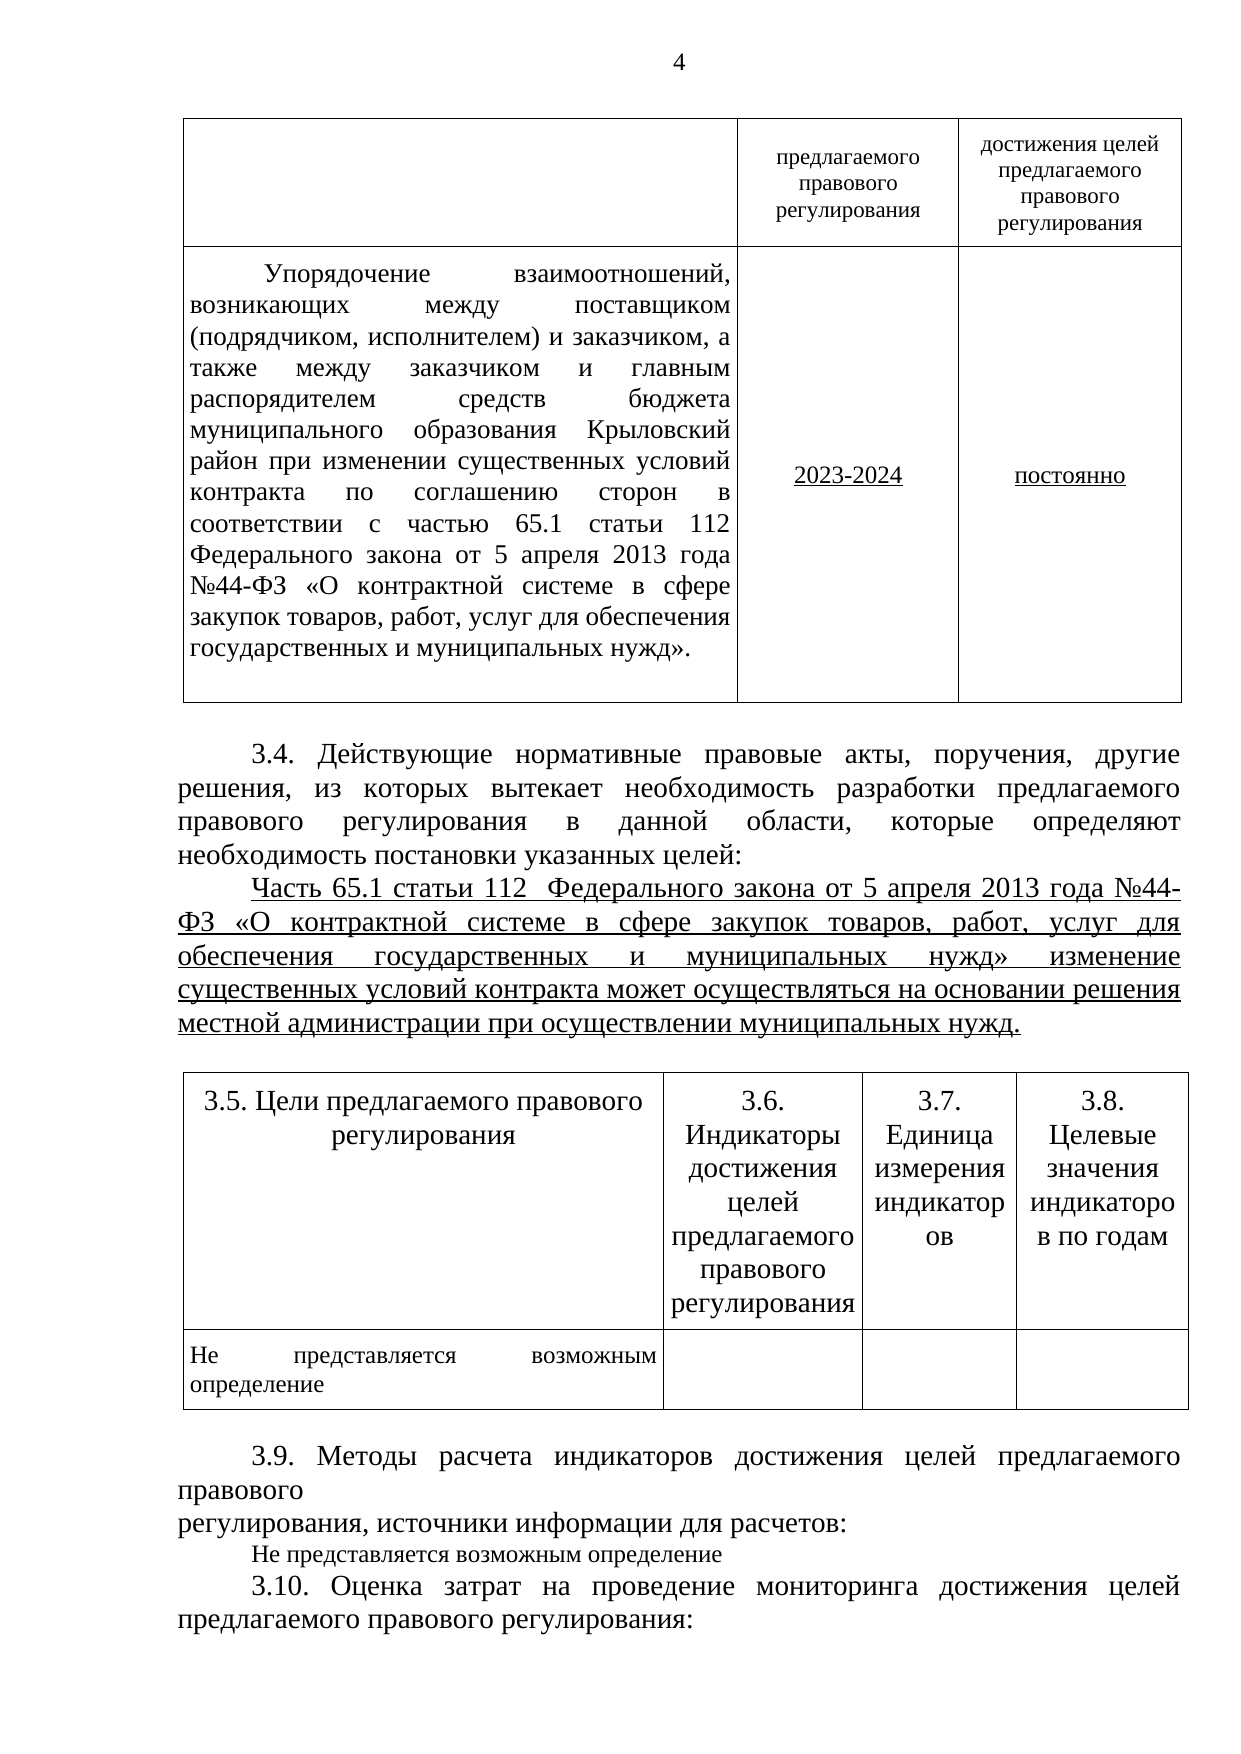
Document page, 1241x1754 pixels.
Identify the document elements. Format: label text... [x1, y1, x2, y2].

table_cell 2023-2024 [738, 247, 958, 702]
text 3.9. Методы расчета индикаторов достижения целей предлагаемого правового [177, 1438, 1181, 1506]
table_header 3.5. Цели предлагаемого правового регулирования [184, 1073, 663, 1329]
table_cell Не представляется возможным определение [184, 1330, 663, 1409]
table_cell [1017, 1330, 1188, 1409]
table_cell [664, 1330, 862, 1409]
table_cell [863, 1330, 1016, 1409]
text 3.4. Действующие нормативные правовые акты, поручения, другие решения, из которых вытекает необходимость разработки предлагаемого правового регулирования в данной области, которые определяют необходимость постановки указанных целей: [177, 736, 1181, 871]
text 3.10. Оценка затрат на проведение мониторинга достижения целей предлагаемого правового регулирования: [177, 1568, 1181, 1635]
table_header 3.8. Целевые значения индикаторов по годам [1017, 1073, 1188, 1329]
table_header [184, 119, 737, 246]
text Часть 65.1 статьи 112 Федерального закона от 5 апреля 2013 года №44-ФЗ «О контрактной системе в сфере закупок товаров, работ, услуг для обеспечения государственных и муниципальных нужд» изменение существенных условий контракта может осуществляться на основании решения местной администрации при осуществлении муниципальных нужд. [177, 1001, 1181, 1038]
text Часть 65.1 статьи 112 Федерального закона от 5 апреля 2013 года №44-ФЗ «О контрактной системе в сфере закупок товаров, работ, услуг для обеспечения государственных и муниципальных нужд» изменение существенных условий контракта может осуществляться на основании решения местной администрации при осуществлении муниципальных нужд. [177, 871, 1181, 933]
table_header 3.7. Единица измерения индикаторов [863, 1073, 1016, 1329]
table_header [738, 119, 958, 246]
text Не представляется возможным определение [177, 1539, 1181, 1568]
text Часть 65.1 статьи 112 Федерального закона от 5 апреля 2013 года №44-ФЗ «О контрактной системе в сфере закупок товаров, работ, услуг для обеспечения государственных и муниципальных нужд» изменение существенных условий контракта может осуществляться на основании решения местной администрации при осуществлении муниципальных нужд. [177, 968, 1181, 1000]
text Часть 65.1 статьи 112 Федерального закона от 5 апреля 2013 года №44-ФЗ «О контрактной системе в сфере закупок товаров, работ, услуг для обеспечения государственных и муниципальных нужд» изменение существенных условий контракта может осуществляться на основании решения местной администрации при осуществлении муниципальных нужд. [177, 934, 1181, 967]
text регулирования, источники информации для расчетов: [177, 1506, 1181, 1539]
table_header 3.6. Индикаторы достижения целей предлагаемого правового регулирования [664, 1073, 862, 1329]
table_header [959, 119, 1181, 246]
table_cell Упорядочение взаимоотношений, возникающих между поставщиком (подрядчиком, исполнителем) и заказчиком, а также между заказчиком и главным распорядителем средств бюджета муниципального образования Крыловский район при изменении существенных условий контракта по соглашению сторон в соответствии с частью 65.1 статьи 112 Федерального закона от 5 апреля 2013 года №44-ФЗ «О контрактной системе в сфере закупок товаров, работ, услуг для обеспечения государственных и муниципальных нужд». [184, 247, 737, 702]
table_cell постоянно [959, 247, 1181, 702]
